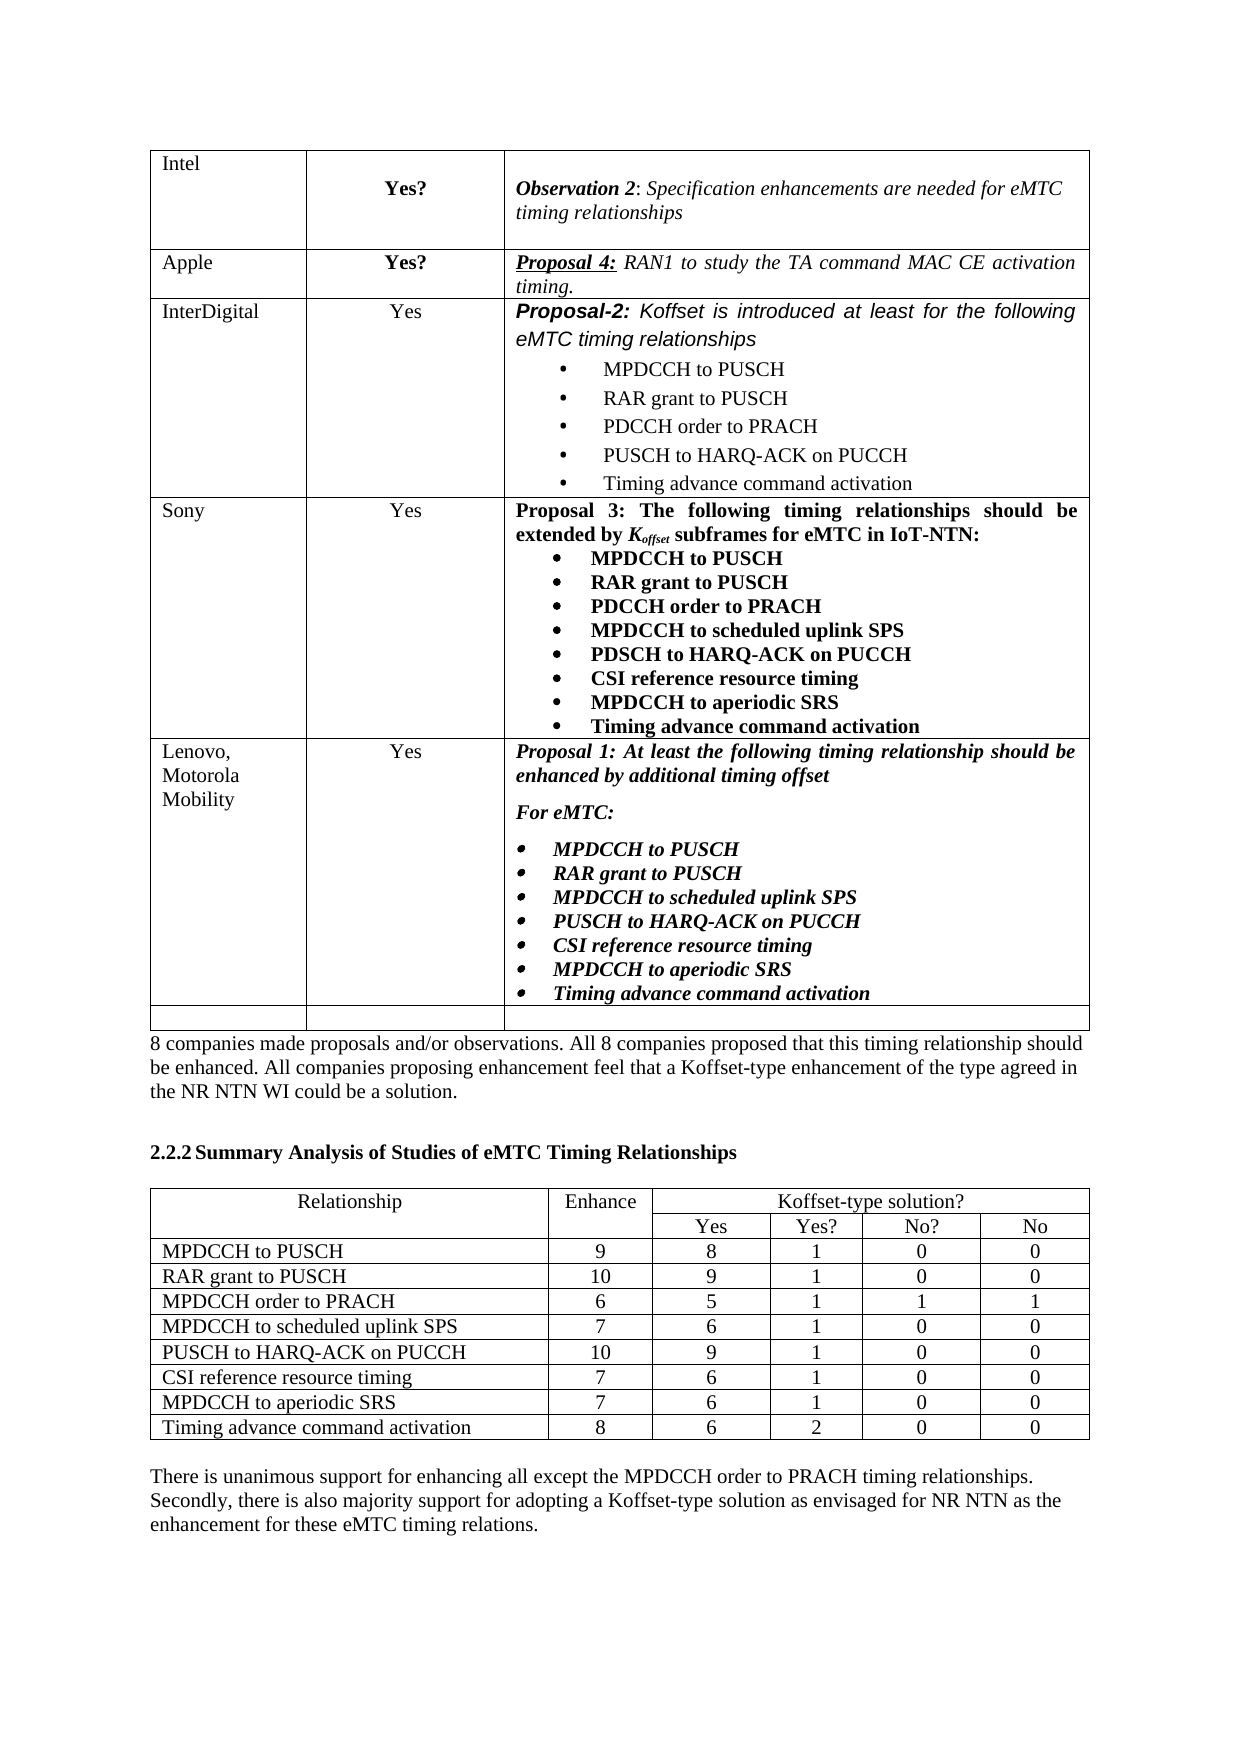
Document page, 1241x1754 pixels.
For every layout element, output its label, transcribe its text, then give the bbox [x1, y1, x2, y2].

table_cell 1 [981, 1289, 1089, 1313]
text 8 companies made proposals and/or observations. All 8 companies proposed that this timing relationship should be enhanced. All companies proposing enhancement feel that a Koffset-type enhancement of the type agreed in the NR NTN WI could be a solution. [150, 1031, 1090, 1103]
table_cell Yes? [307, 250, 504, 298]
table_cell Yes [653, 1214, 770, 1238]
table_cell 6 [653, 1390, 770, 1414]
table_cell 1 [771, 1289, 862, 1313]
table_cell MPDCCH order to PRACH [151, 1289, 548, 1313]
table_cell Yes [307, 299, 504, 497]
table_cell 9 [653, 1264, 770, 1288]
table_cell 8 [549, 1415, 652, 1439]
table_cell 0 [863, 1264, 980, 1288]
table_cell 6 [549, 1289, 652, 1313]
table_cell 9 [549, 1239, 652, 1263]
table_cell 0 [863, 1315, 980, 1338]
table_cell [307, 1006, 504, 1030]
table_cell 0 [863, 1340, 980, 1364]
table_cell 0 [981, 1415, 1089, 1439]
table_cell RAR grant to PUSCH [151, 1264, 548, 1288]
table_cell 5 [653, 1289, 770, 1313]
table_cell Lenovo, Motorola Mobility [151, 739, 306, 1005]
table_cell 6 [653, 1365, 770, 1389]
table_cell Proposal 4: RAN1 to study the TA command MAC CE activation timing. [505, 250, 1089, 298]
table_cell [505, 1006, 1089, 1030]
table_header Koffset-type solution? [653, 1189, 1089, 1213]
table_cell 0 [863, 1415, 980, 1439]
table_cell MPDCCH to scheduled uplink SPS [151, 1315, 548, 1338]
table_cell 1 [863, 1289, 980, 1313]
table_cell Proposal 3: The following timing relationships should be extended by Koffset subframes for eMTC in IoT-NTN: MPDCCH to PUSCH RAR grant to PUSCH PDCCH order to PRACH MPDCCH to scheduled uplink SPS PDSCH to HARQ-ACK on PUCCH CSI reference resource timing MPDCCH to aperiodic SRS Timing advance command activation [505, 498, 1089, 738]
table_cell 1 [771, 1365, 862, 1389]
table_cell Intel [151, 151, 306, 249]
table_cell Proposal-2: Koffset is introduced at least for the following eMTC timing relationships MPDCCH to PUSCH RAR grant to PUSCH PDCCH order to PRACH PUSCH to HARQ-ACK on PUCCH Timing advance command activation [505, 299, 1089, 497]
table_cell Yes [307, 739, 504, 1005]
table_cell 1 [771, 1239, 862, 1263]
table_cell 0 [863, 1239, 980, 1263]
table_cell Proposal 1: At least the following timing relationship should be enhanced by additional timing offset For eMTC: MPDCCH to PUSCH RAR grant to PUSCH MPDCCH to scheduled uplink SPS PUSCH to HARQ-ACK on PUCCH CSI reference resource timing MPDCCH to aperiodic SRS Timing advance command activation [505, 739, 1089, 1005]
table_header Relationship [151, 1189, 548, 1238]
table_cell 10 [549, 1264, 652, 1288]
table_cell 0 [981, 1340, 1089, 1364]
table_cell 0 [981, 1264, 1089, 1288]
table_cell Yes? [307, 151, 504, 249]
table_cell [151, 1006, 306, 1030]
table_cell 7 [549, 1315, 652, 1338]
table_cell Timing advance command activation [151, 1415, 548, 1439]
table_cell 0 [981, 1315, 1089, 1338]
table_cell 10 [549, 1340, 652, 1364]
table_cell 9 [653, 1340, 770, 1364]
table_cell No [981, 1214, 1089, 1238]
table_cell 6 [653, 1315, 770, 1338]
table_cell 0 [981, 1365, 1089, 1389]
table_cell 0 [981, 1239, 1089, 1263]
table_cell 7 [549, 1390, 652, 1414]
table_cell No? [863, 1214, 980, 1238]
table_cell 0 [981, 1390, 1089, 1414]
table_cell 0 [863, 1390, 980, 1414]
table_cell MPDCCH to aperiodic SRS [151, 1390, 548, 1414]
table_cell 8 [653, 1239, 770, 1263]
table_cell PUSCH to HARQ-ACK on PUCCH [151, 1340, 548, 1364]
table_cell Yes? [771, 1214, 862, 1238]
table_cell 1 [771, 1340, 862, 1364]
table_cell 6 [653, 1415, 770, 1439]
table_header Enhance [549, 1189, 652, 1238]
table_cell 1 [771, 1264, 862, 1288]
table_cell CSI reference resource timing [151, 1365, 548, 1389]
table_cell InterDigital [151, 299, 306, 497]
table_cell 1 [771, 1390, 862, 1414]
table_cell 2 [771, 1415, 862, 1439]
subtitle Summary Analysis of Studies of eMTC Timing Relationships [150, 1140, 1090, 1164]
table_cell MPDCCH to PUSCH [151, 1239, 548, 1263]
table_cell Yes [307, 498, 504, 738]
text There is unanimous support for enhancing all except the MPDCCH order to PRACH timing relationships. Secondly, there is also majority support for adopting a Koffset-type solution as envisaged for NR NTN as the enhancement for these eMTC timing relations. [150, 1464, 1090, 1536]
table_cell 7 [549, 1365, 652, 1389]
table_cell Sony [151, 498, 306, 738]
table_cell Observation 2: Specification enhancements are needed for eMTC timing relationships [505, 151, 1089, 249]
table_cell 1 [771, 1315, 862, 1338]
table_cell Apple [151, 250, 306, 298]
table_cell 0 [863, 1365, 980, 1389]
